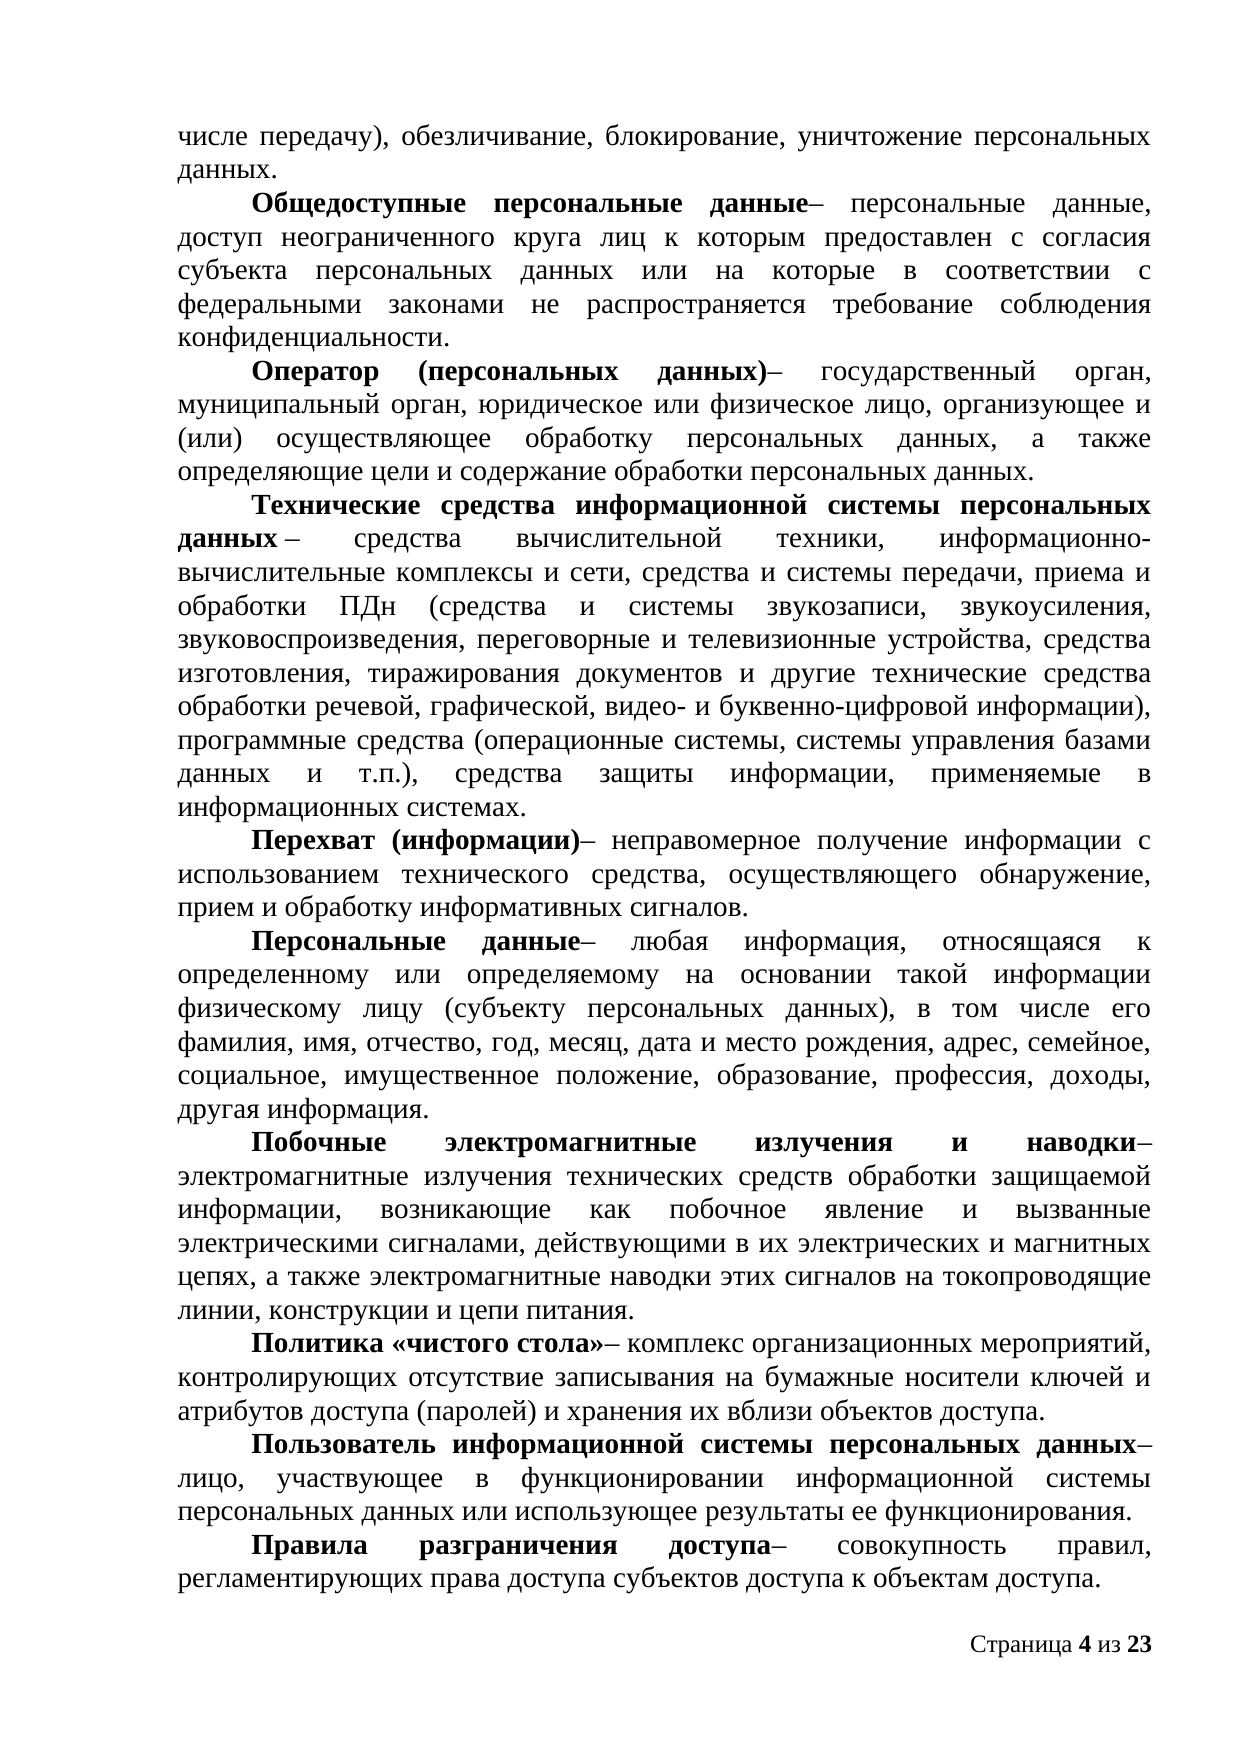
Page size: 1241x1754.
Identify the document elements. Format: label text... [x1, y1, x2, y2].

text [177, 118, 1152, 185]
text Технические средства информационной системы персональных данных – средства вычислительной техники, информационно-вычислительные комплексы и сети, средства и системы передачи, приема и обработки ПДн (средства и системы звукозаписи, звукоусиления, звуковоспроизведения, переговорные и телевизионные устройства, средства изготовления, тиражирования документов и другие технические средства обработки речевой, графической, видео- и буквенно-цифровой информации), программные средства (операционные системы, системы управления базами данных и т.п.), средства защиты информации, применяемые в информационных системах. [177, 487, 1152, 822]
text Побочные электромагнитные излучения и наводки– электромагнитные излучения технических средств обработки защищаемой информации, возникающие как побочное явление и вызванные электрическими сигналами, действующими в их электрических и магнитных цепях, а также электромагнитные наводки этих сигналов на токопроводящие линии, конструкции и цепи питания. [177, 1124, 1152, 1326]
text Персональные данные– любая информация, относящаяся к определенному или определяемому на основании такой информации физическому лицу (субъекту персональных данных), в том числе его фамилия, имя, отчество, год, месяц, дата и место рождения, адрес, семейное, социальное, имущественное положение, образование, профессия, доходы, другая информация. [177, 923, 1152, 1124]
text Политика «чистого стола»– комплекс организационных мероприятий, контролирующих отсутствие записывания на бумажные носители ключей и атрибутов доступа (паролей) и хранения их вблизи объектов доступа. [177, 1326, 1152, 1426]
text Общедоступные персональные данные– персональные данные, доступ неограниченного круга лиц к которым предоставлен с согласия субъекта персональных данных или на которые в соответствии с федеральными законами не распространяется требование соблюдения конфиденциальности. [177, 185, 1152, 353]
text Правила разграничения доступа– совокупность правил, регламентирующих права доступа субъектов доступа к объектам доступа. [177, 1527, 1152, 1594]
text Перехват (информации)– неправомерное получение информации с использованием технического средства, осуществляющего обнаружение, прием и обработку информативных сигналов. [177, 822, 1152, 923]
text Оператор (персональных данных)– государственный орган, муниципальный орган, юридическое или физическое лицо, организующее и (или) осуществляющее обработку персональных данных, а также определяющие цели и содержание обработки персональных данных. [177, 353, 1152, 487]
text Пользователь информационной системы персональных данных– лицо, участвующее в функционировании информационной системы персональных данных или использующее результаты ее функционирования. [177, 1426, 1152, 1527]
